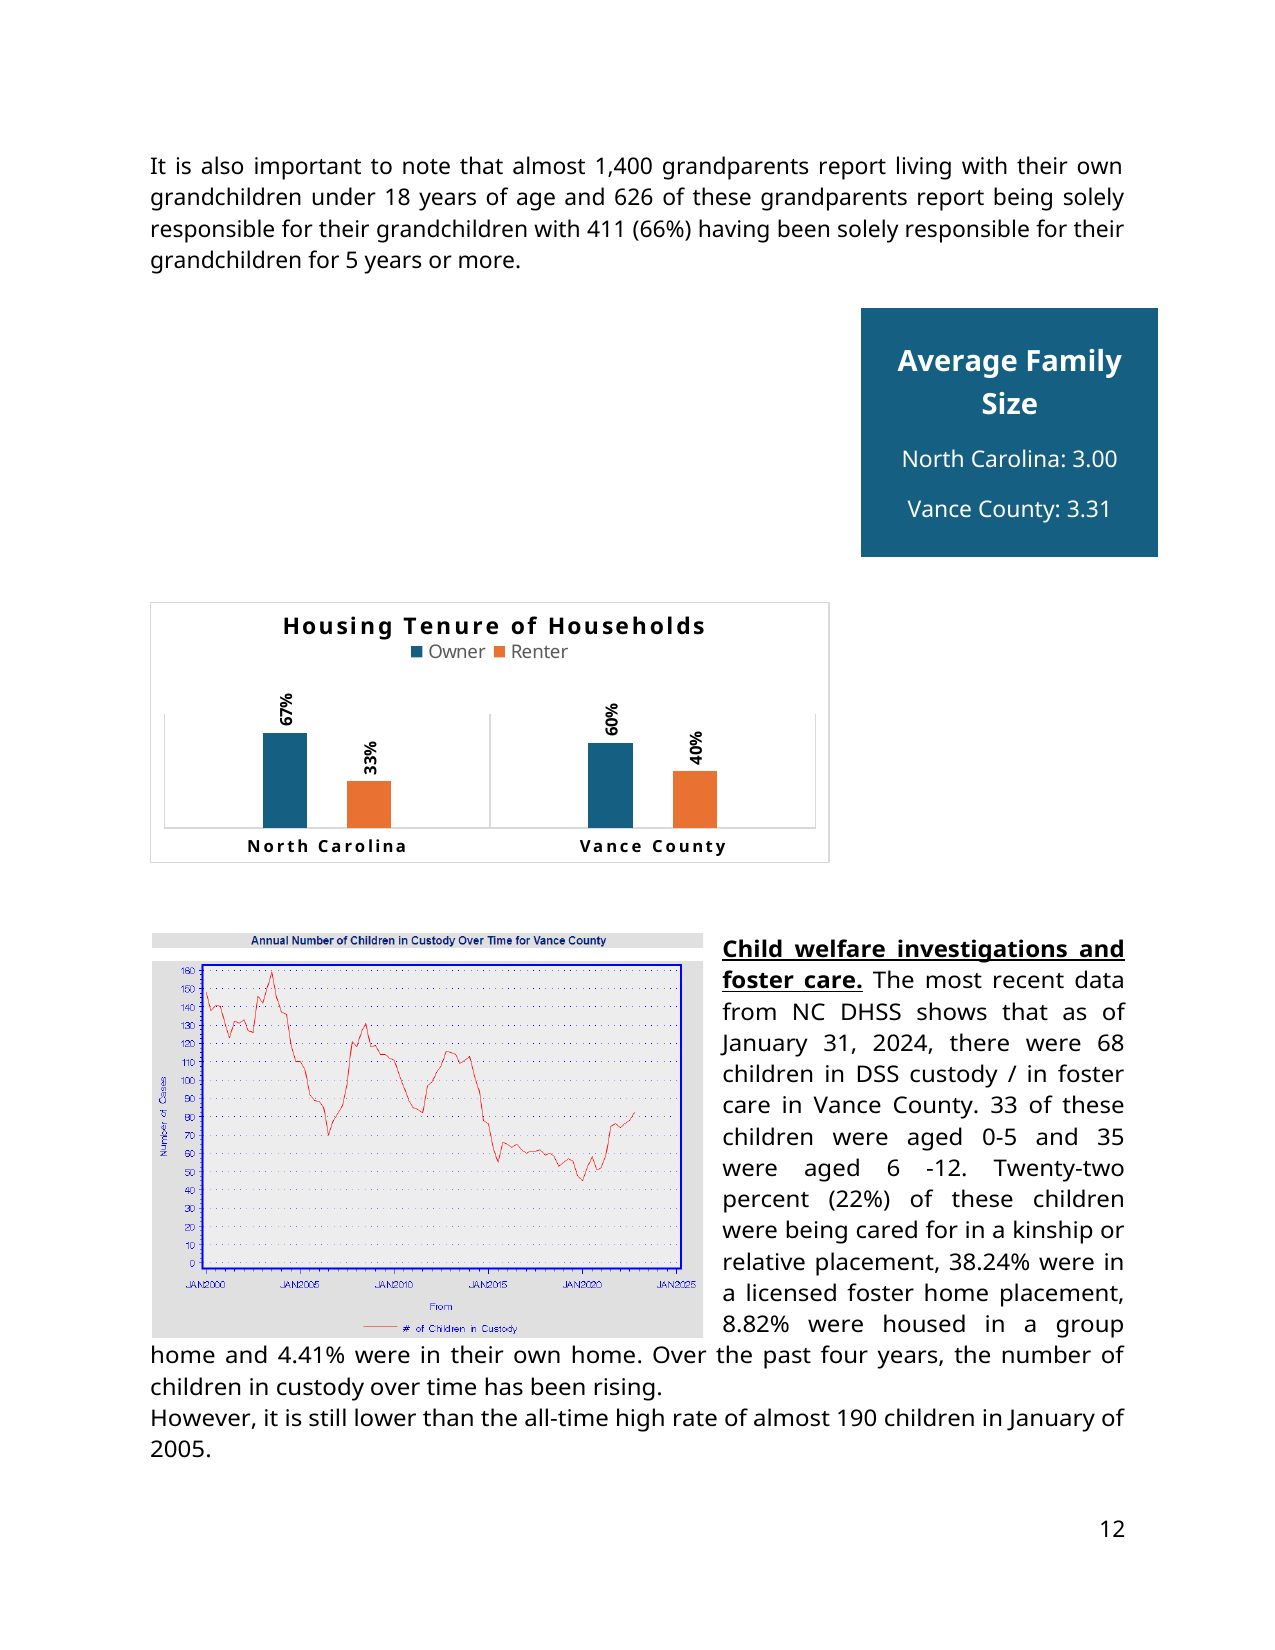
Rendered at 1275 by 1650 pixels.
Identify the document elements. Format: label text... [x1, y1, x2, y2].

picture [150, 933, 703, 1337]
text However, it is still lower than the all-time high rate of almost 190 children in January of 2005. [150, 1402, 1125, 1464]
text It is also important to note that almost 1,400 grandparents report living with their own grandchildren under 18 years of age and 626 of these grandparents report being solely responsible for their grandchildren with 411 (66%) having been solely responsible for their grandchildren for 5 years or more. [150, 150, 1125, 275]
